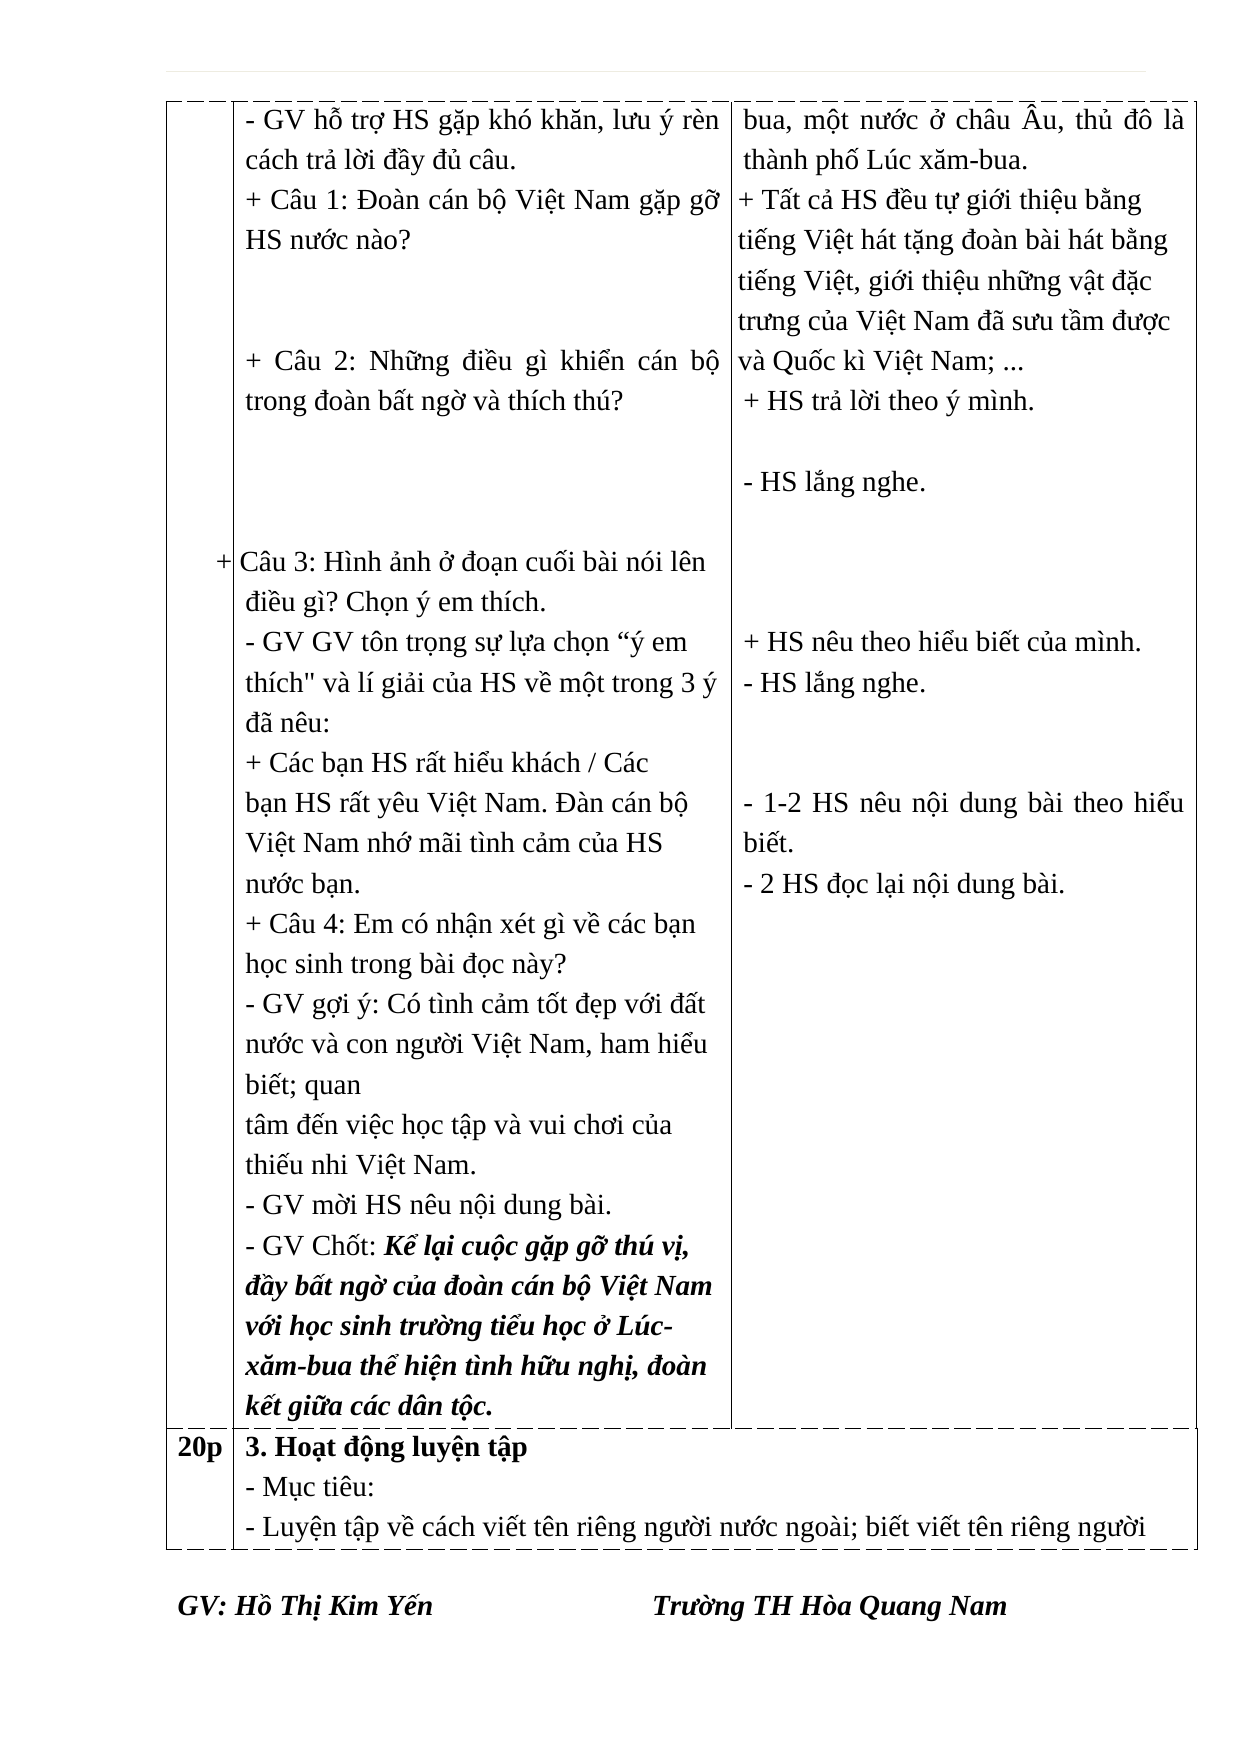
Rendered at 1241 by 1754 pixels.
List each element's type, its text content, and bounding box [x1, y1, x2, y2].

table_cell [234, 1428, 1197, 1548]
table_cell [234, 101, 731, 1428]
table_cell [732, 101, 1196, 1428]
table_cell [167, 101, 233, 1428]
table_cell 20p [167, 1428, 233, 1548]
